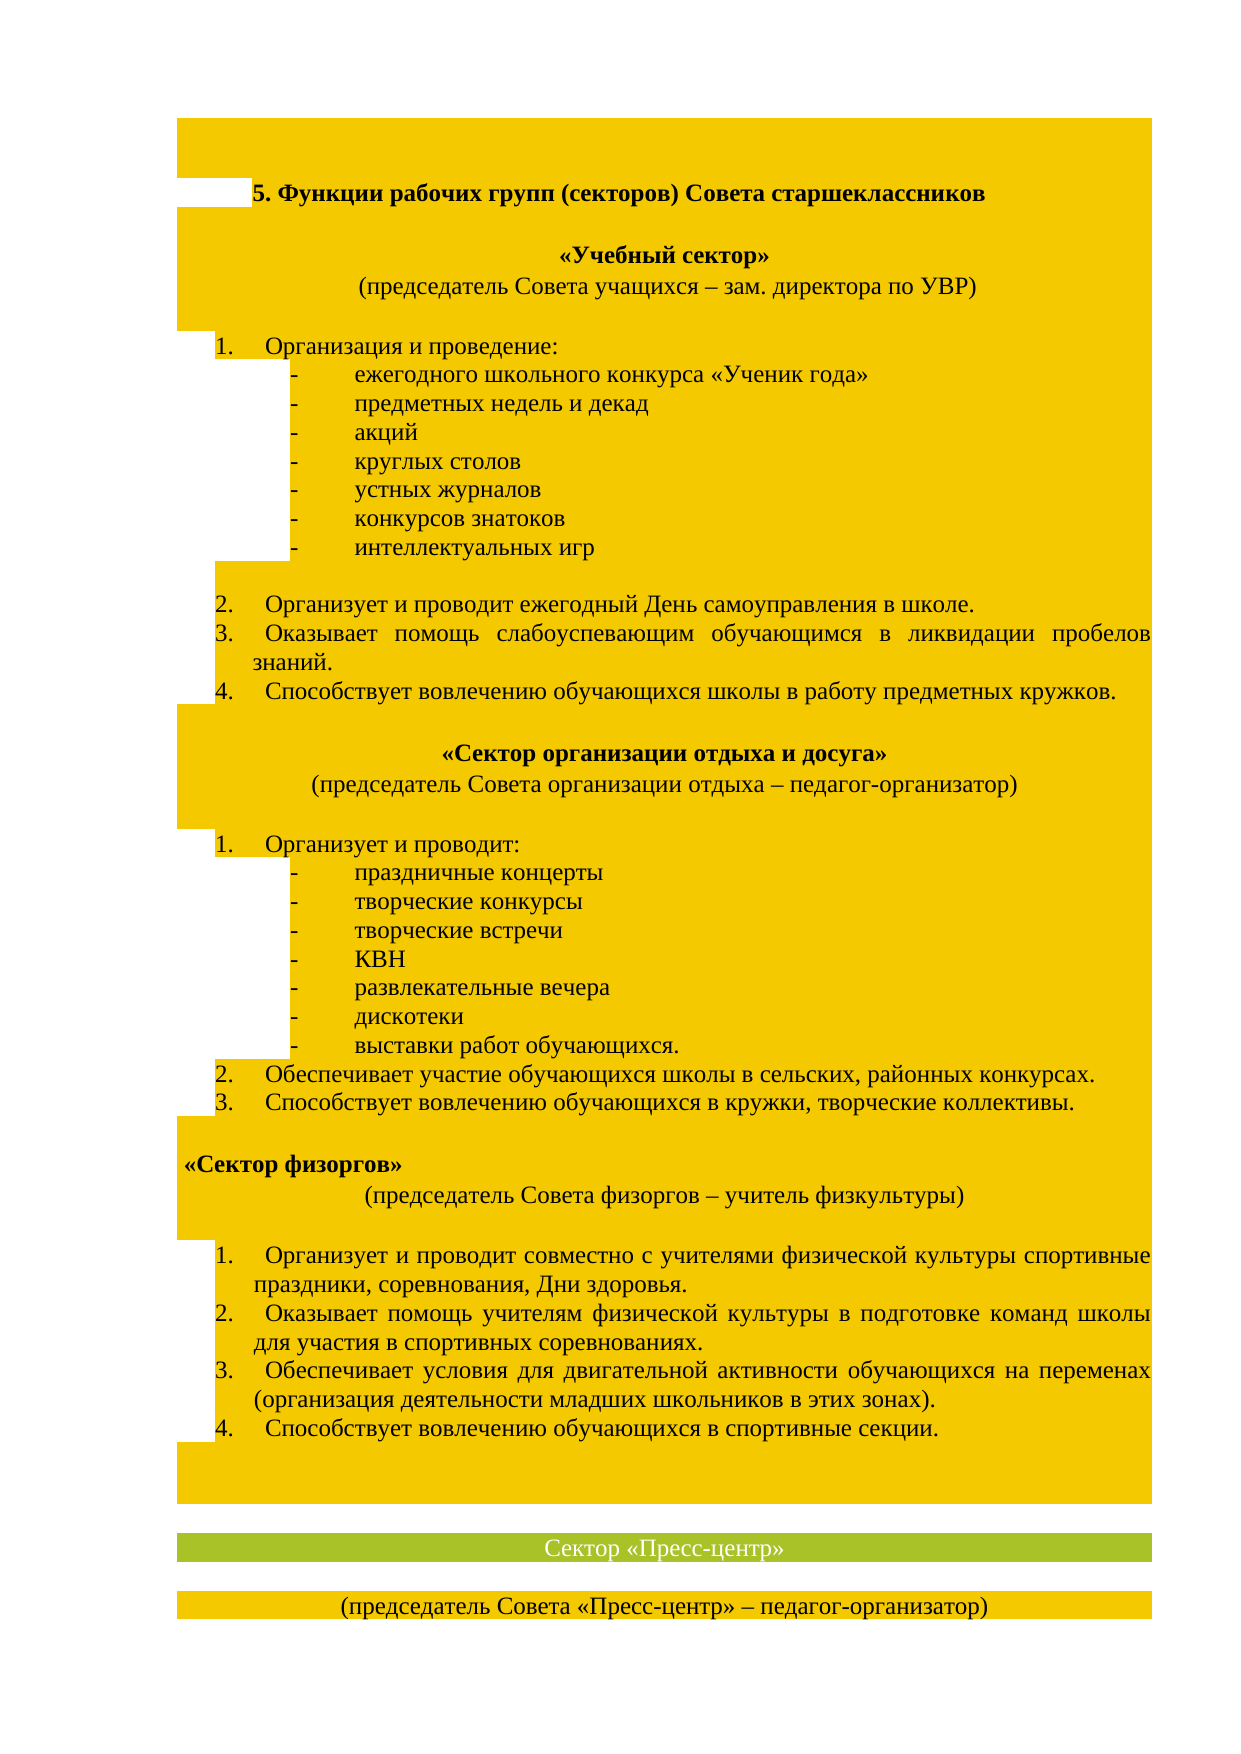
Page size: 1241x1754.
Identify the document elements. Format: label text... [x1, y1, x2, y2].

text 1. Организация и проведение: [215, 331, 1152, 359]
text «Сектор физоргов» [177, 1149, 1152, 1178]
text (председатель Совета организации отдыха – педагог-организатор) [177, 769, 1152, 798]
text (председатель Совета физоргов – учитель физкультуры) [177, 1181, 1152, 1209]
text 4. Способствует вовлечению обучающихся в спортивные секции. [215, 1413, 1152, 1442]
text 2. Оказывает помощь учителям физической культуры в подготовке команд школы для участия в спортивных соревнованиях. [215, 1298, 1152, 1355]
text (председатель Совета «Пресс-центр» – педагог-организатор) [177, 1591, 1152, 1619]
text - устных журналов [290, 474, 1152, 503]
text - конкурсов знатоков [290, 503, 1152, 532]
text - ежегодного школьного конкурса «Ученик года» [290, 359, 1152, 388]
text 3. Способствует вовлечению обучающихся в кружки, творческие коллективы. [215, 1087, 1152, 1116]
text - предметных недель и декад [290, 388, 1152, 417]
text 3. Обеспечивает условия для двигательной активности обучающихся на переменах (организация деятельности младших школьников в этих зонах). [215, 1355, 1152, 1413]
text - дискотеки [290, 1001, 1152, 1030]
text (председатель Совета учащихся – зам. директора по УВР) [177, 271, 1152, 300]
text - творческие встречи [290, 915, 1152, 944]
text 3. Оказывает помощь слабоуспевающим обучающимся в ликвидации пробелов знаний. [215, 618, 1152, 676]
text 5. Функции рабочих групп (секторов) Совета старшеклассников [252, 178, 1152, 207]
text 1. Организует и проводит совместно с учителями физической культуры спортивные праздники, соревнования, Дни здоровья. [215, 1240, 1152, 1298]
text 2. Организует и проводит ежегодный День самоуправления в школе. [215, 589, 1152, 618]
text «Сектор организации отдыха и досуга» [177, 738, 1152, 767]
text - выставки работ обучающихся. [290, 1030, 1152, 1059]
text - праздничные концерты [290, 857, 1152, 886]
text - акций [290, 417, 1152, 446]
text 1. Организует и проводит: [215, 829, 1152, 857]
text - интеллектуальных игр [290, 532, 1152, 561]
text «Учебный сектор» [177, 240, 1152, 269]
text - КВН [290, 944, 1152, 972]
text 2. Обеспечивает участие обучающихся школы в сельских, районных конкурсах. [215, 1059, 1152, 1087]
text 4. Способствует вовлечению обучающихся школы в работу предметных кружков. [215, 676, 1152, 704]
text - круглых столов [290, 446, 1152, 474]
text - развлекательные вечера [290, 972, 1152, 1001]
text Сектор «Пресс-центр» [177, 1533, 1152, 1562]
text - творческие конкурсы [290, 886, 1152, 915]
